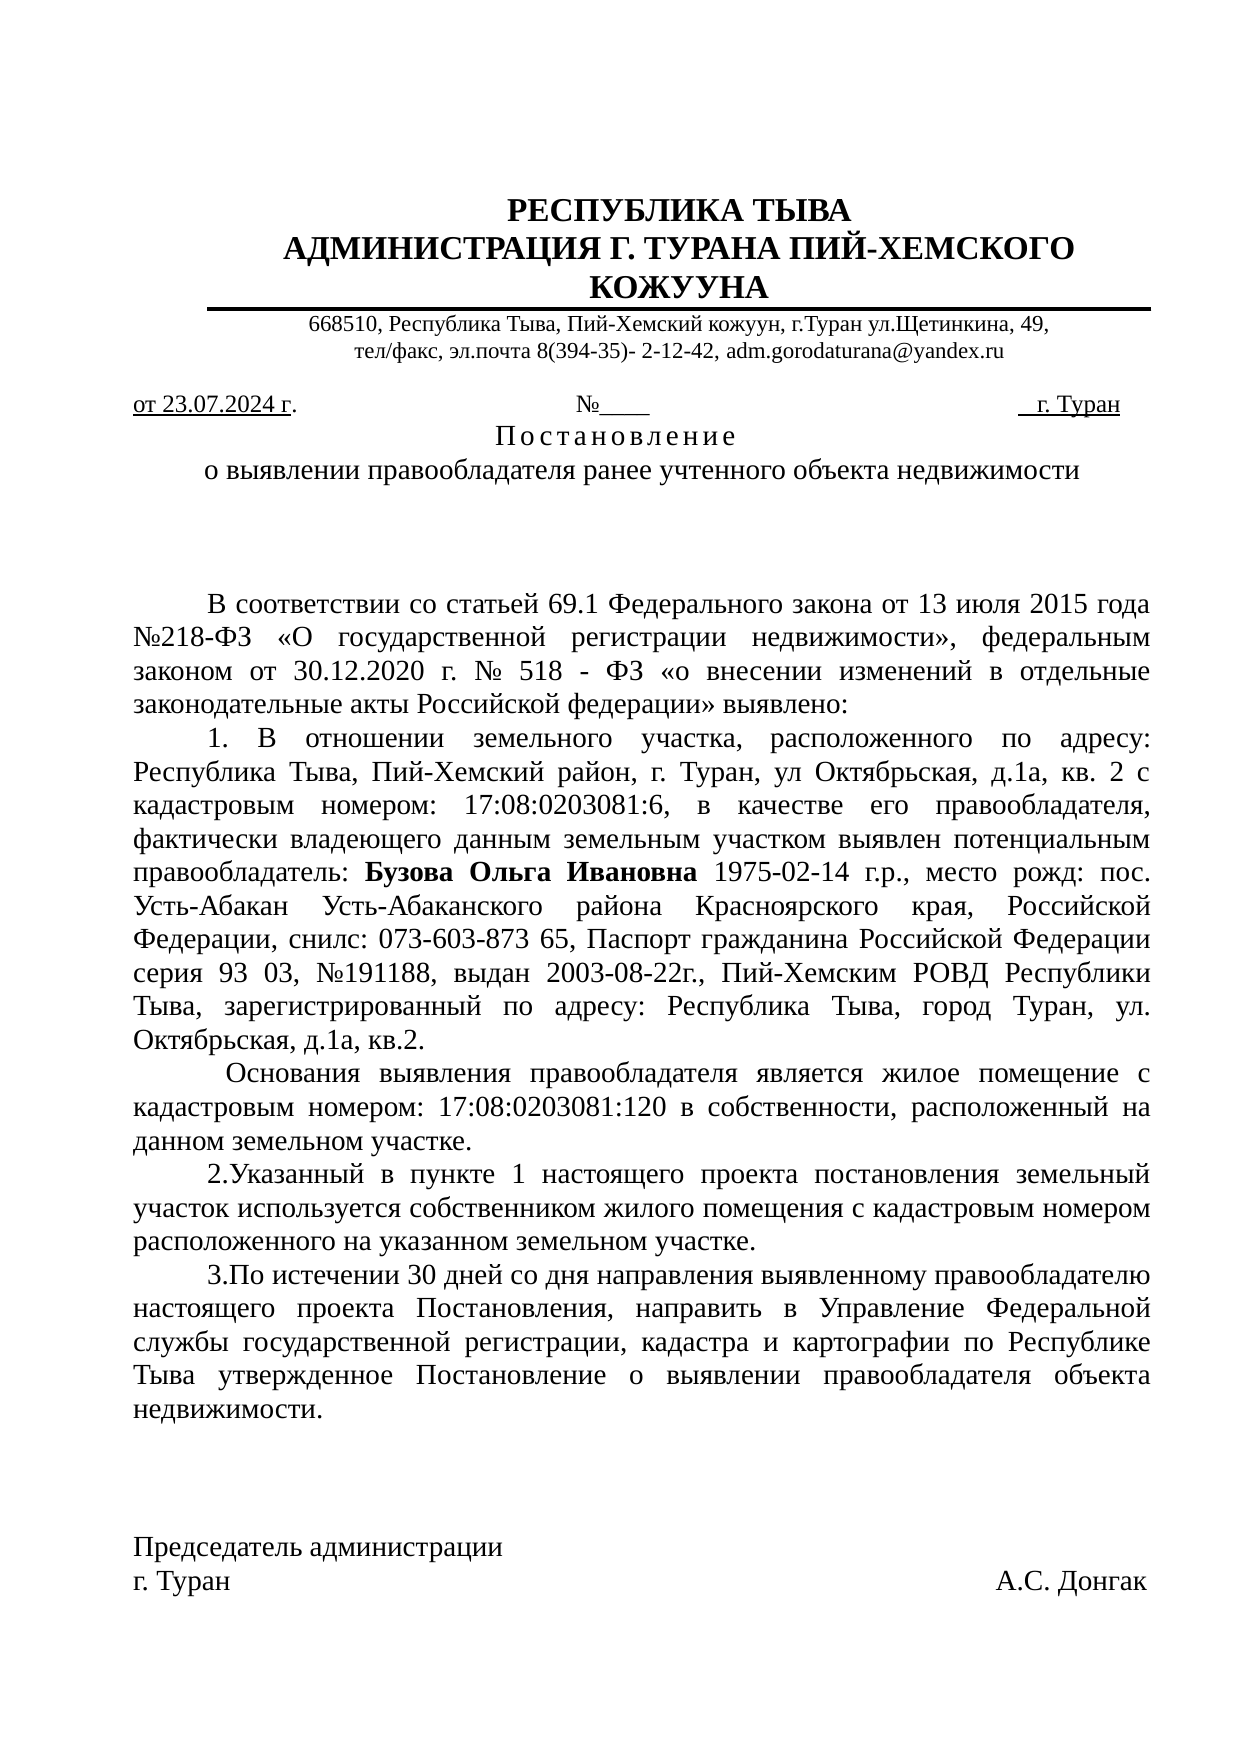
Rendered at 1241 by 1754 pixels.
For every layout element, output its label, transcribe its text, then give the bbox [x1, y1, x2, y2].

text Председатель администрации [133, 1529, 1151, 1563]
text Основания выявления правообладателя является жилое помещение с кадастровым номером: 17:08:0203081:120 в собственности, расположенный на данном земельном участке. [133, 1056, 1151, 1156]
text о выявлении правообладателя ранее учтенного объекта недвижимости [133, 452, 1151, 485]
text 3.По истечении 30 дней со дня направления выявленному правообладателю настоящего проекта Постановления, направить в Управление Федеральной службы государственной регистрации, кадастра и картографии по Республике Тыва утвержденное Постановление о выявлении правообладателя объекта недвижимости. [133, 1257, 1151, 1424]
text от 23.07.2024 г. №____ г. Туран [133, 389, 1151, 418]
text АДМИНИСТРАЦИЯ Г. ТУРАНА ПИЙ-ХЕМСКОГО КОЖУУНА [207, 229, 1151, 307]
text В соответствии со статьей 69.1 Федерального закона от 13 июля 2015 года №218-ФЗ «О государственной регистрации недвижимости», федеральным законом от 30.12.2020 г. № 518 - ФЗ «о внесении изменений в отдельные законодательные акты Российской федерации» выявлено: [133, 586, 1151, 720]
text тел/факс, эл.почта 8(394-35)- 2-12-42, adm.gorodaturana@yandex.ru [207, 337, 1151, 363]
text 668510, Республика Тыва, Пий-Хемский кожуун, г.Туран ул.Щетинкина, 49, [207, 311, 1151, 337]
text г. Туран А.С. Донгак [133, 1563, 1151, 1596]
text РЕСПУБЛИКА ТЫВА [207, 190, 1151, 229]
text 2.Указанный в пункте 1 настоящего проекта постановления земельный участок используется собственником жилого помещения с кадастровым номером расположенного на указанном земельном участке. [133, 1156, 1151, 1257]
text Постановление [133, 418, 1151, 452]
text 1. В отношении земельного участка, расположенного по адресу: Республика Тыва, Пий-Хемский район, г. Туран, ул Октябрьская, д.1а, кв. 2 с кадастровым номером: 17:08:0203081:6, в качестве его правообладателя, фактически владеющего данным земельным участком выявлен потенциальным правообладатель: Бузова Ольга Ивановна 1975-02-14 г.р., место рожд: пос. Усть-Абакан Усть-Абаканского района Красноярского края, Российской Федерации, снилс: 073-603-873 65, Паспорт гражданина Российской Федерации серия 93 03, №191188, выдан 2003-08-22г., Пий-Хемским РОВД Республики Тыва, зарегистрированный по адресу: Республика Тыва, город Туран, ул. Октябрьская, д.1а, кв.2. [133, 720, 1151, 1056]
